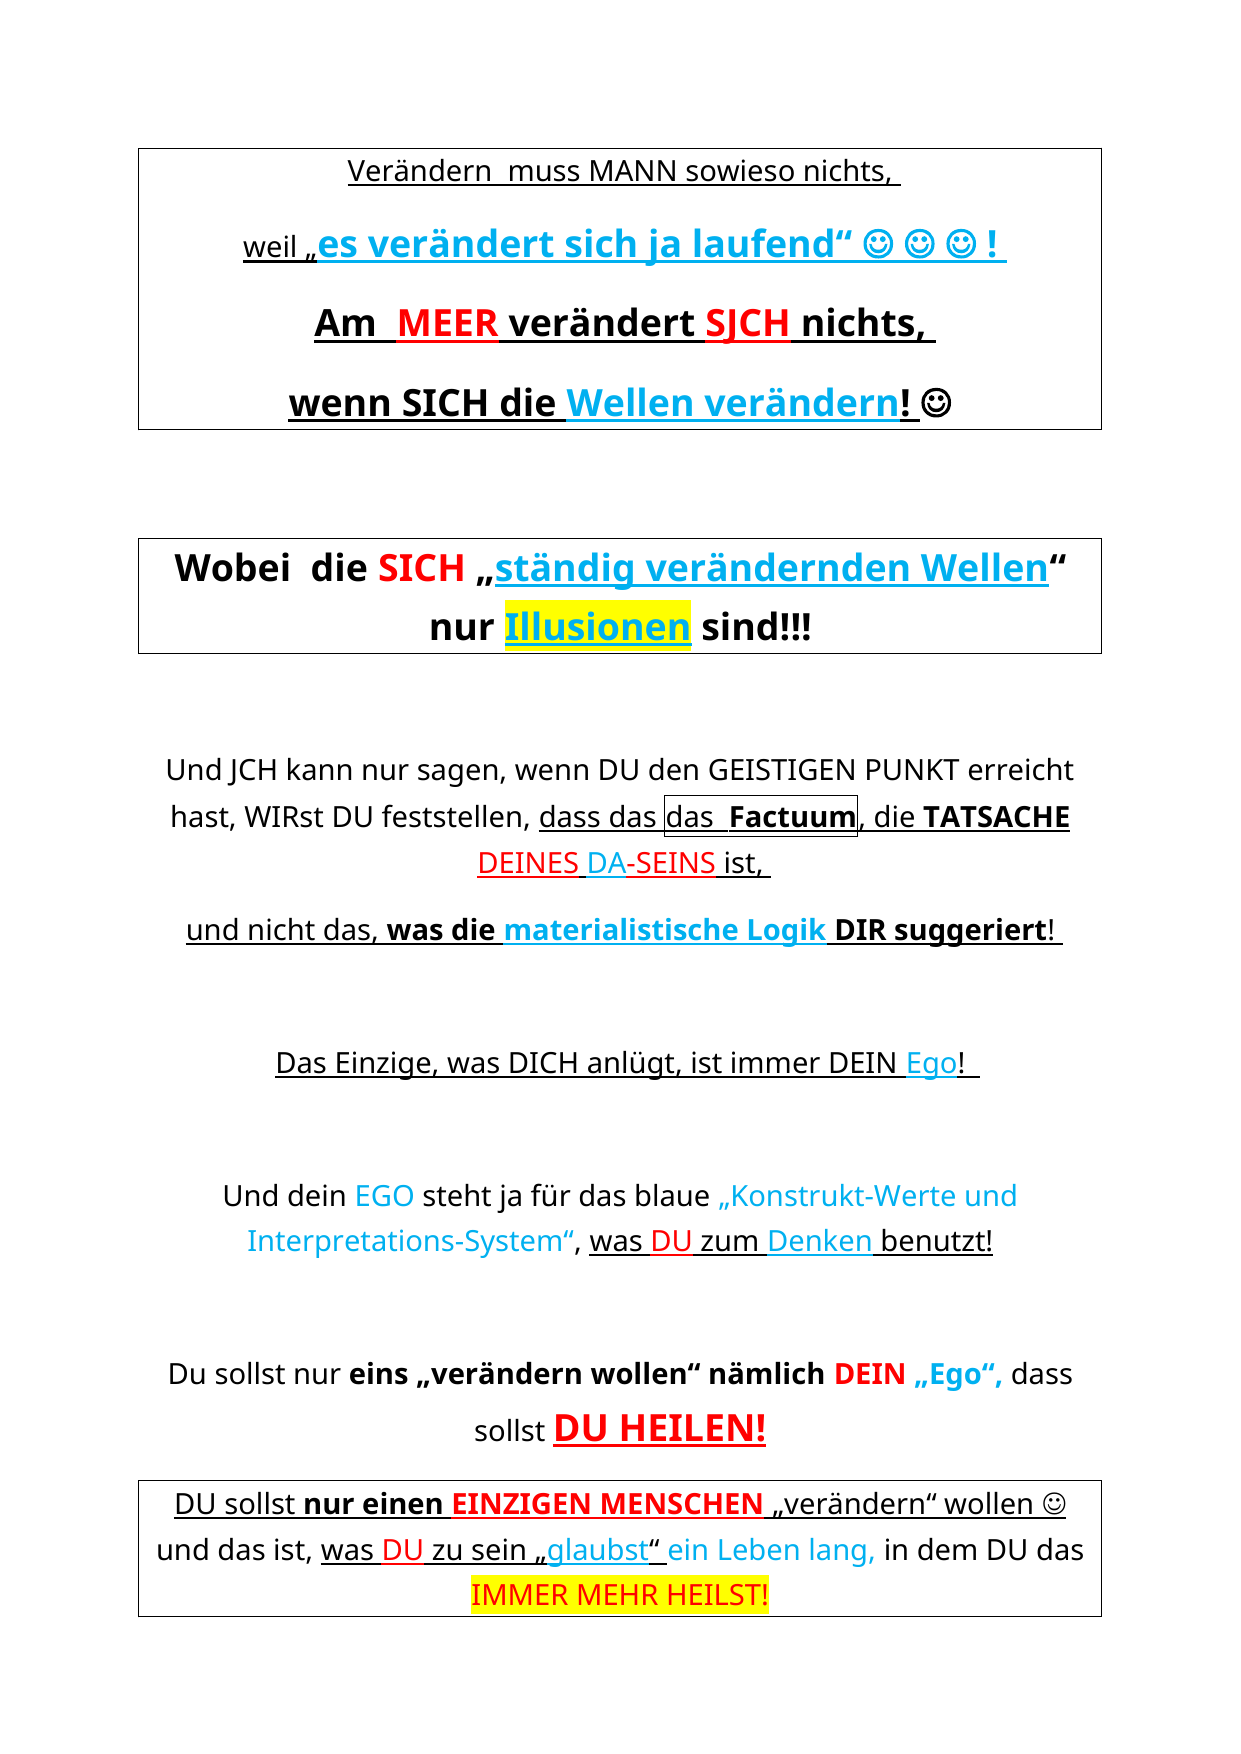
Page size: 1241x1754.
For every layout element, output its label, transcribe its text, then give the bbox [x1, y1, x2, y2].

text Und dein EGO steht ja für das blaue „Konstrukt-Werte und Interpretations-System“, was DU zum Denken benutzt! [148, 1175, 1093, 1260]
text Wobei die SICH „ständig verändernden Wellen“ nur Illusionen sind!!! [139, 539, 1101, 653]
text und nicht das, was die materialistische Logik DIR suggeriert! [148, 909, 1093, 949]
text Du sollst nur eins „verändern wollen“ nämlich DEIN „Ego“, dass sollst DU HEILEN! [148, 1353, 1093, 1452]
text Am MEER verändert SJCH nichts, [139, 293, 1101, 348]
text Das Einzige, was DICH anlügt, ist immer DEIN Ego! [148, 1042, 1093, 1082]
text Verändern muss MANN sowieso nichts, [139, 149, 1101, 190]
text weil „es verändert sich ja laufend“ ! [139, 214, 1101, 268]
text DU sollst nur einen EINZIGEN MENSCHEN „verändern“ wollen und das ist, was DU zu sein „glaubst“ ein Leben lang, in dem DU das IMMER MEHR HEILST! [139, 1481, 1101, 1616]
text wenn SICH die Wellen verändern! [139, 373, 1101, 429]
text Und JCH kann nur sagen, wenn DU den GEISTIGEN PUNKT erreicht hast, WIRst DU feststellen, dass das das Factuum, die TATSACHE DEINES DA-SEINS ist, [148, 749, 1093, 882]
